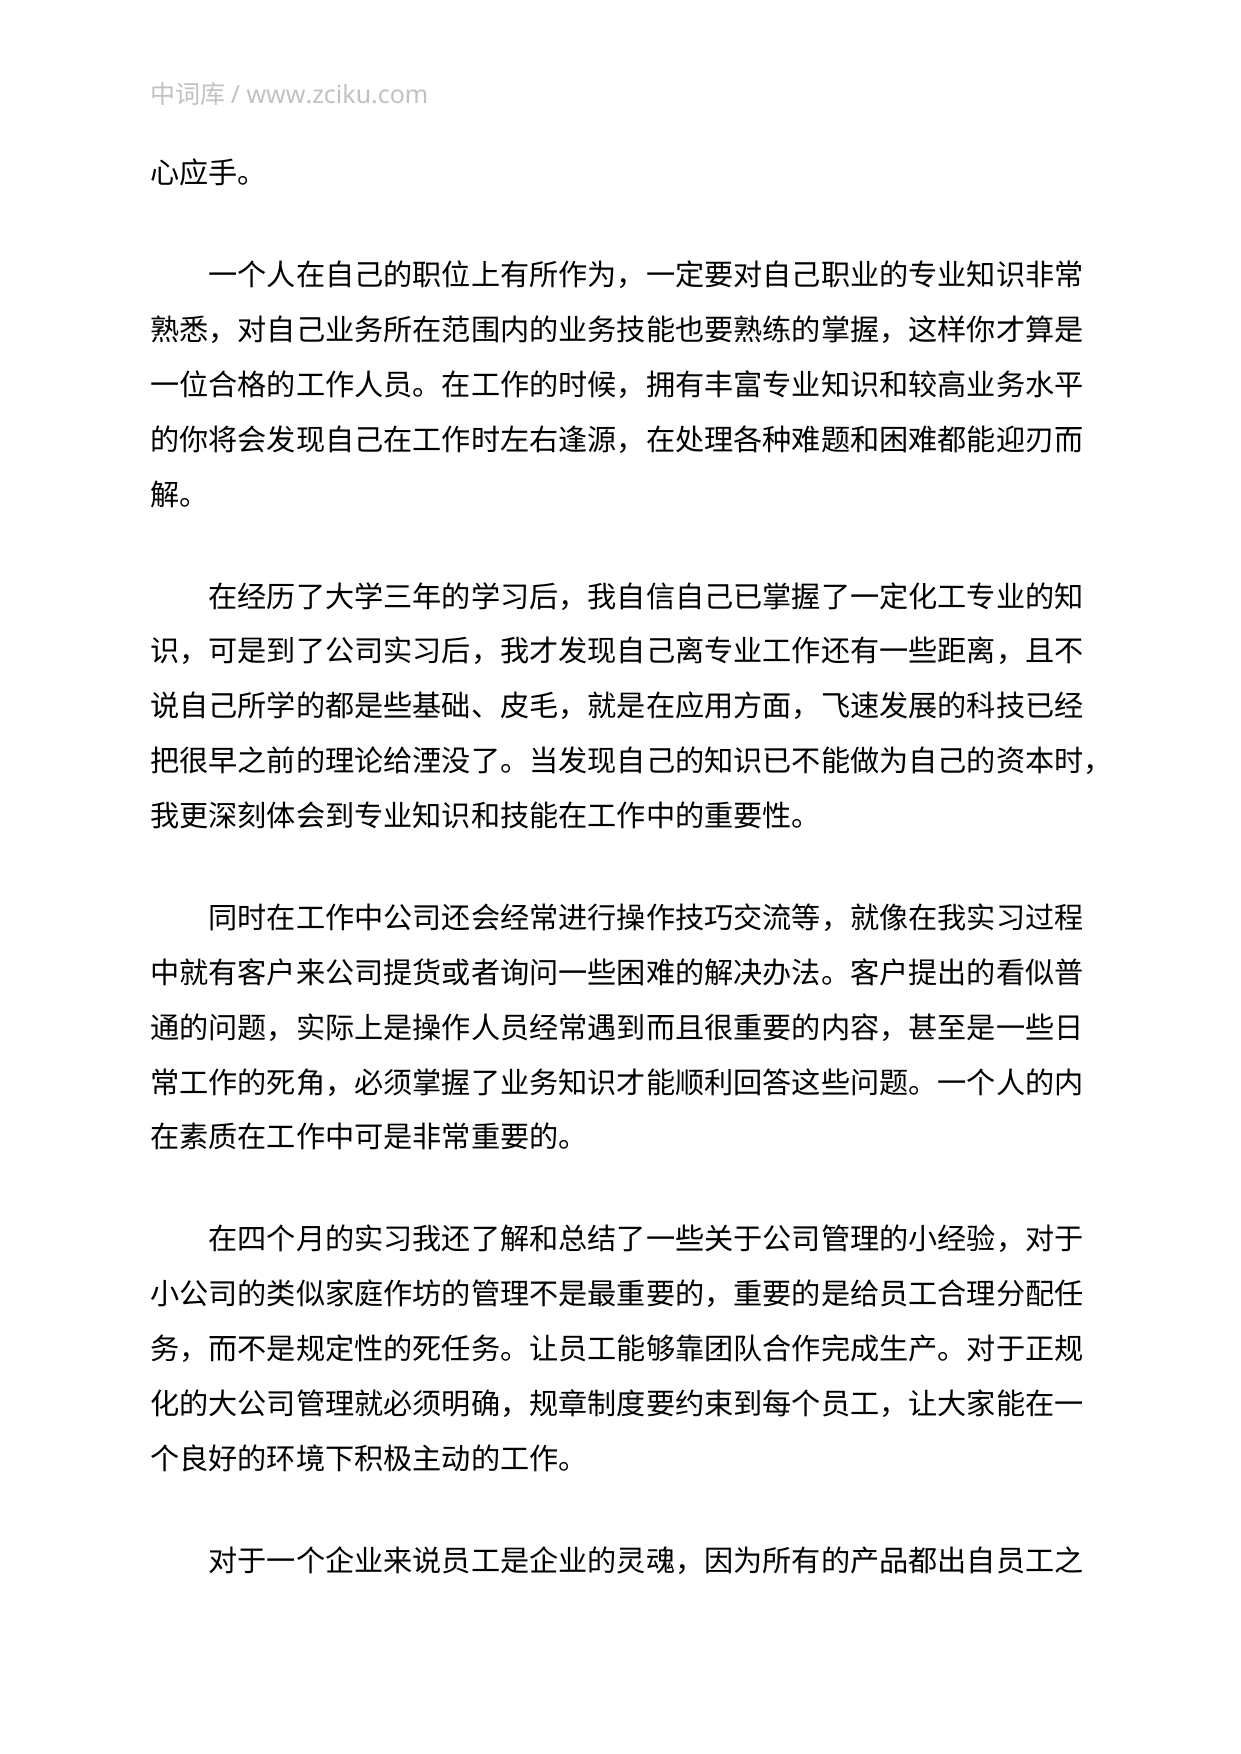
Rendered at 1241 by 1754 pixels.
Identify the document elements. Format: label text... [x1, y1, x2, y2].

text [150, 1537, 1090, 1579]
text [150, 150, 1090, 192]
text 一个人在自己的职位上有所作为，一定要对自己职业的专业知识非常熟悉，对自己业务所在范围内的业务技能也要熟练的掌握，这样你才算是一位合格的工作人员。在工作的时候，拥有丰富专业知识和较高业务水平的你将会发现自己在工作时左右逢源，在处理各种难题和困难都能迎刃而解。 [150, 252, 1090, 514]
text 同时在工作中公司还会经常进行操作技巧交流等，就像在我实习过程中就有客户来公司提货或者询问一些困难的解决办法。客户提出的看似普通的问题，实际上是操作人员经常遇到而且很重要的内容，甚至是一些日常工作的死角，必须掌握了业务知识才能顺利回答这些问题。一个人的内在素质在工作中可是非常重要的。 [150, 894, 1090, 1156]
text 在四个月的实习我还了解和总结了一些关于公司管理的小经验，对于小公司的类似家庭作坊的管理不是最重要的，重要的是给员工合理分配任务，而不是规定性的死任务。让员工能够靠团队合作完成生产。对于正规化的大公司管理就必须明确，规章制度要约束到每个员工，让大家能在一个良好的环境下积极主动的工作。 [150, 1216, 1090, 1478]
text 在经历了大学三年的学习后，我自信自己已掌握了一定化工专业的知识，可是到了公司实习后，我才发现自己离专业工作还有一些距离，且不说自己所学的都是些基础、皮毛，就是在应用方面，飞速发展的科技已经把很早之前的理论给湮没了。当发现自己的知识已不能做为自己的资本时，我更深刻体会到专业知识和技能在工作中的重要性。 [150, 573, 1090, 835]
